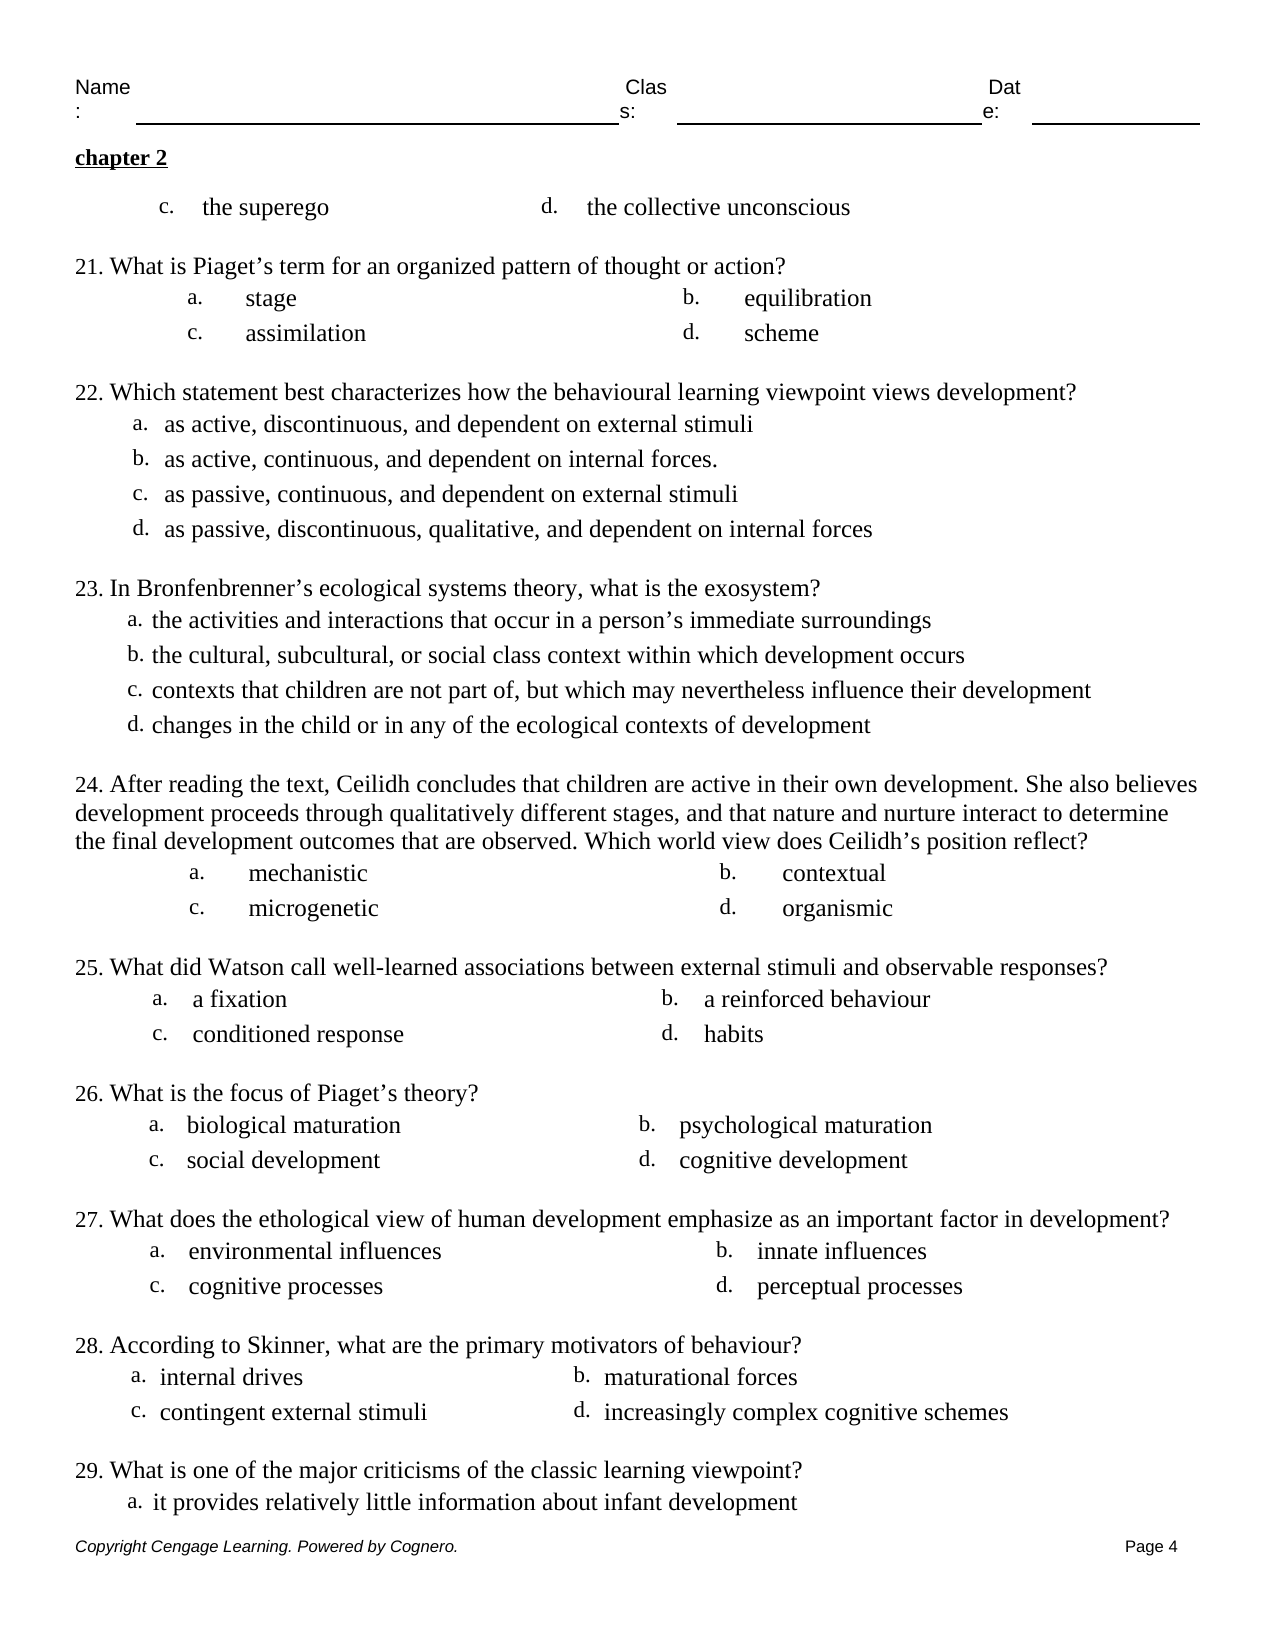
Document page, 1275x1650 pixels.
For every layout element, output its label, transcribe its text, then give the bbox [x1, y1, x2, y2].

table_header 25. What did Watson call well-learned associations between external stimuli and observable responses? [75, 952, 1200, 1051]
table_header 23. In Bronfenbrenner’s ecological systems theory, what is the exosystem? [75, 573, 1200, 742]
table_header 22. Which statement best characterizes how the behavioural learning viewpoint views development? [75, 377, 1200, 546]
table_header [75, 1456, 1200, 1519]
table_header 21. What is Piaget’s term for an organized pattern of thought or action? [75, 251, 1200, 350]
table_header 24. After reading the text, Ceilidh concludes that children are active in their own development. She also believes development proceeds through qualitatively different stages, and that nature and nurture interact to determine the final development outcomes that are observed. Which world view does Ceilidh’s position reflect? [75, 769, 1200, 925]
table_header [75, 189, 1200, 224]
table_header 28. According to Skinner, what are the primary motivators of behaviour? [75, 1330, 1200, 1428]
table_header 26. What is the focus of Piaget’s theory? [75, 1078, 1200, 1177]
table_header 27. What does the ethological view of human development emphasize as an important factor in development? [75, 1204, 1200, 1303]
